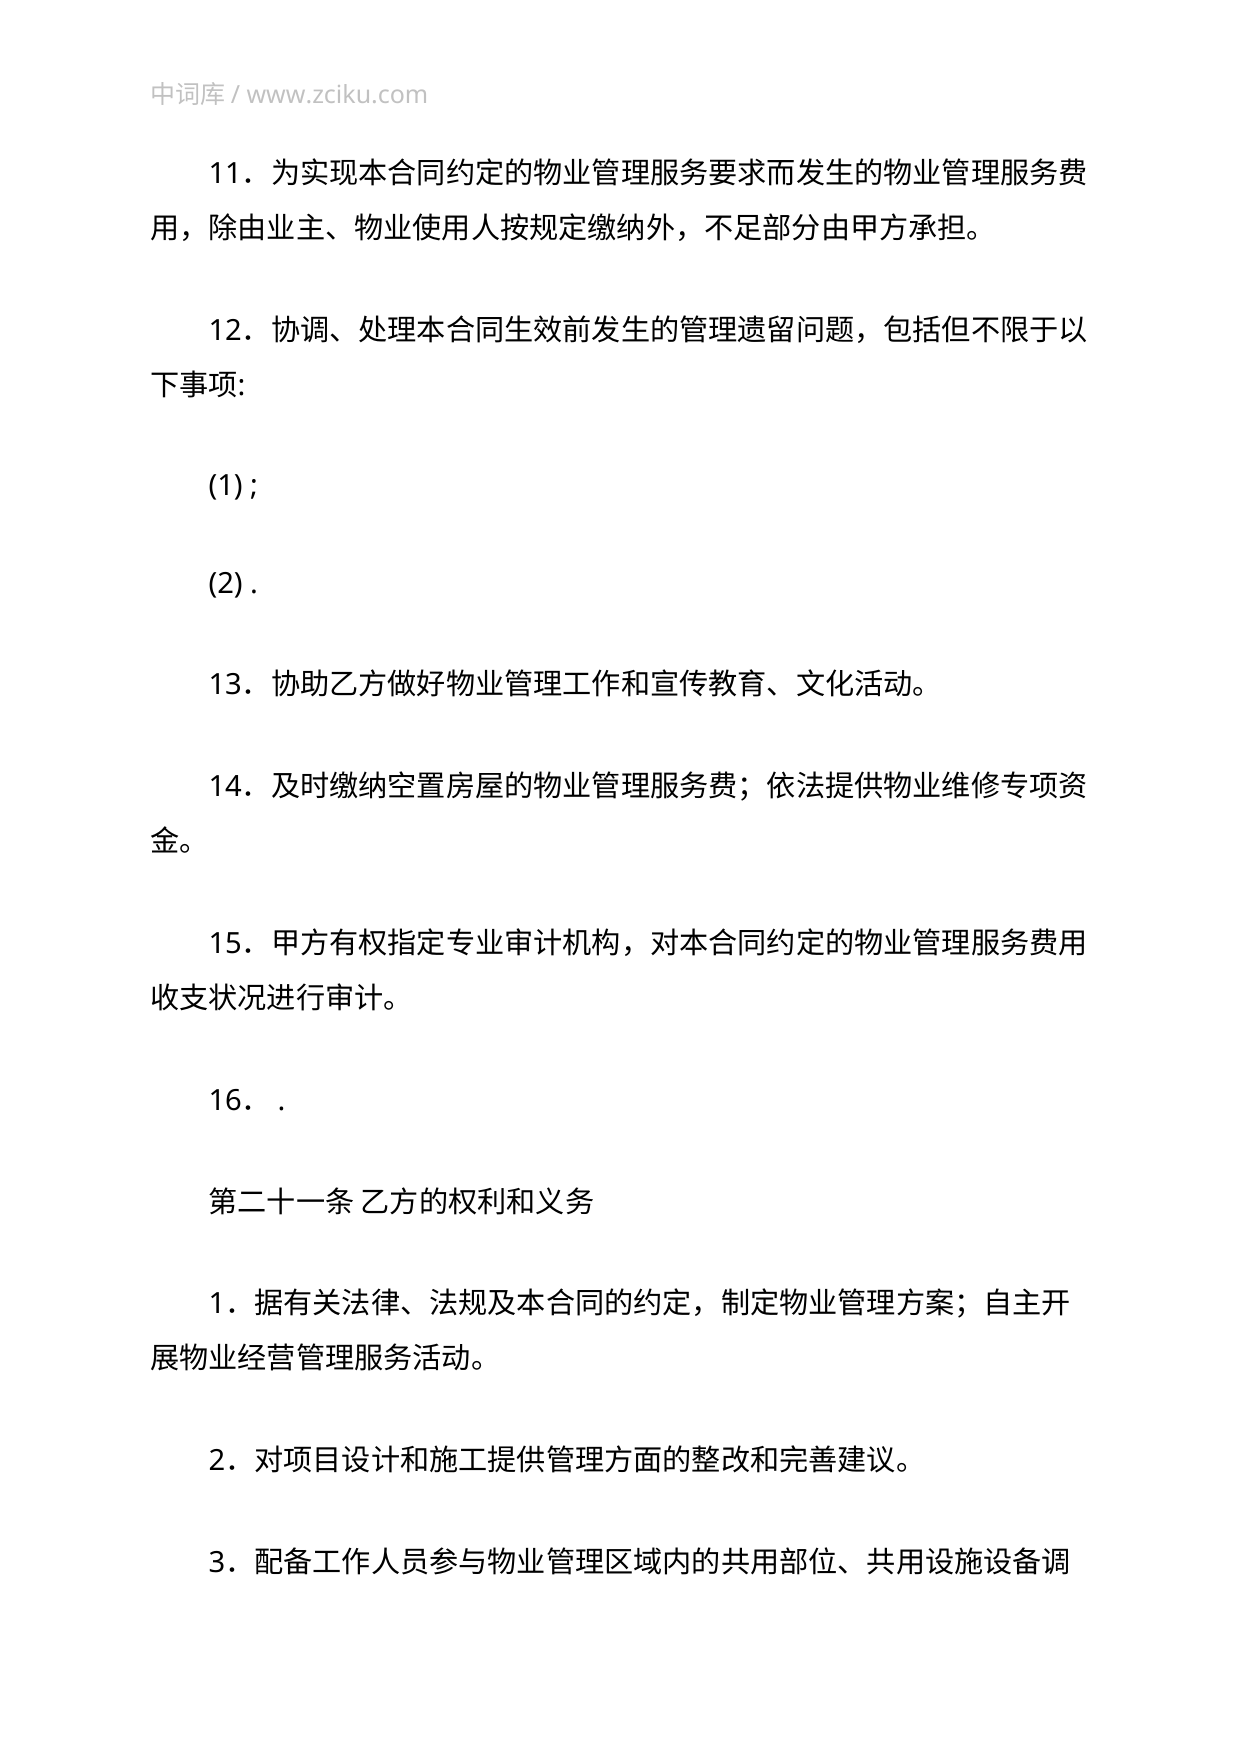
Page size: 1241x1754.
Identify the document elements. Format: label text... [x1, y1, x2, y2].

text 15．甲方有权指定专业审计机构，对本合同约定的物业管理服务费用收支状况进行审计。 [150, 919, 1090, 1017]
text 第二十一条 乙方的权利和义务 [150, 1178, 1090, 1220]
text 1．据有关法律、法规及本合同的约定，制定物业管理方案；自主开展物业经营管理服务活动。 [150, 1280, 1090, 1377]
text (1) ; [150, 464, 1090, 503]
text 13．协助乙方做好物业管理工作和宣传教育、文化活动。 [150, 661, 1090, 703]
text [150, 1539, 1090, 1581]
text 16． . [150, 1076, 1090, 1118]
text 14．及时缴纳空置房屋的物业管理服务费；依法提供物业维修专项资金。 [150, 763, 1090, 860]
text 11．为实现本合同约定的物业管理服务要求而发生的物业管理服务费用，除由业主、物业使用人按规定缴纳外，不足部分由甲方承担。 [150, 150, 1090, 247]
text (2) . [150, 562, 1090, 602]
text 2．对项目设计和施工提供管理方面的整改和完善建议。 [150, 1437, 1090, 1479]
text 12．协调、处理本合同生效前发生的管理遗留问题，包括但不限于以下事项: [150, 307, 1090, 404]
